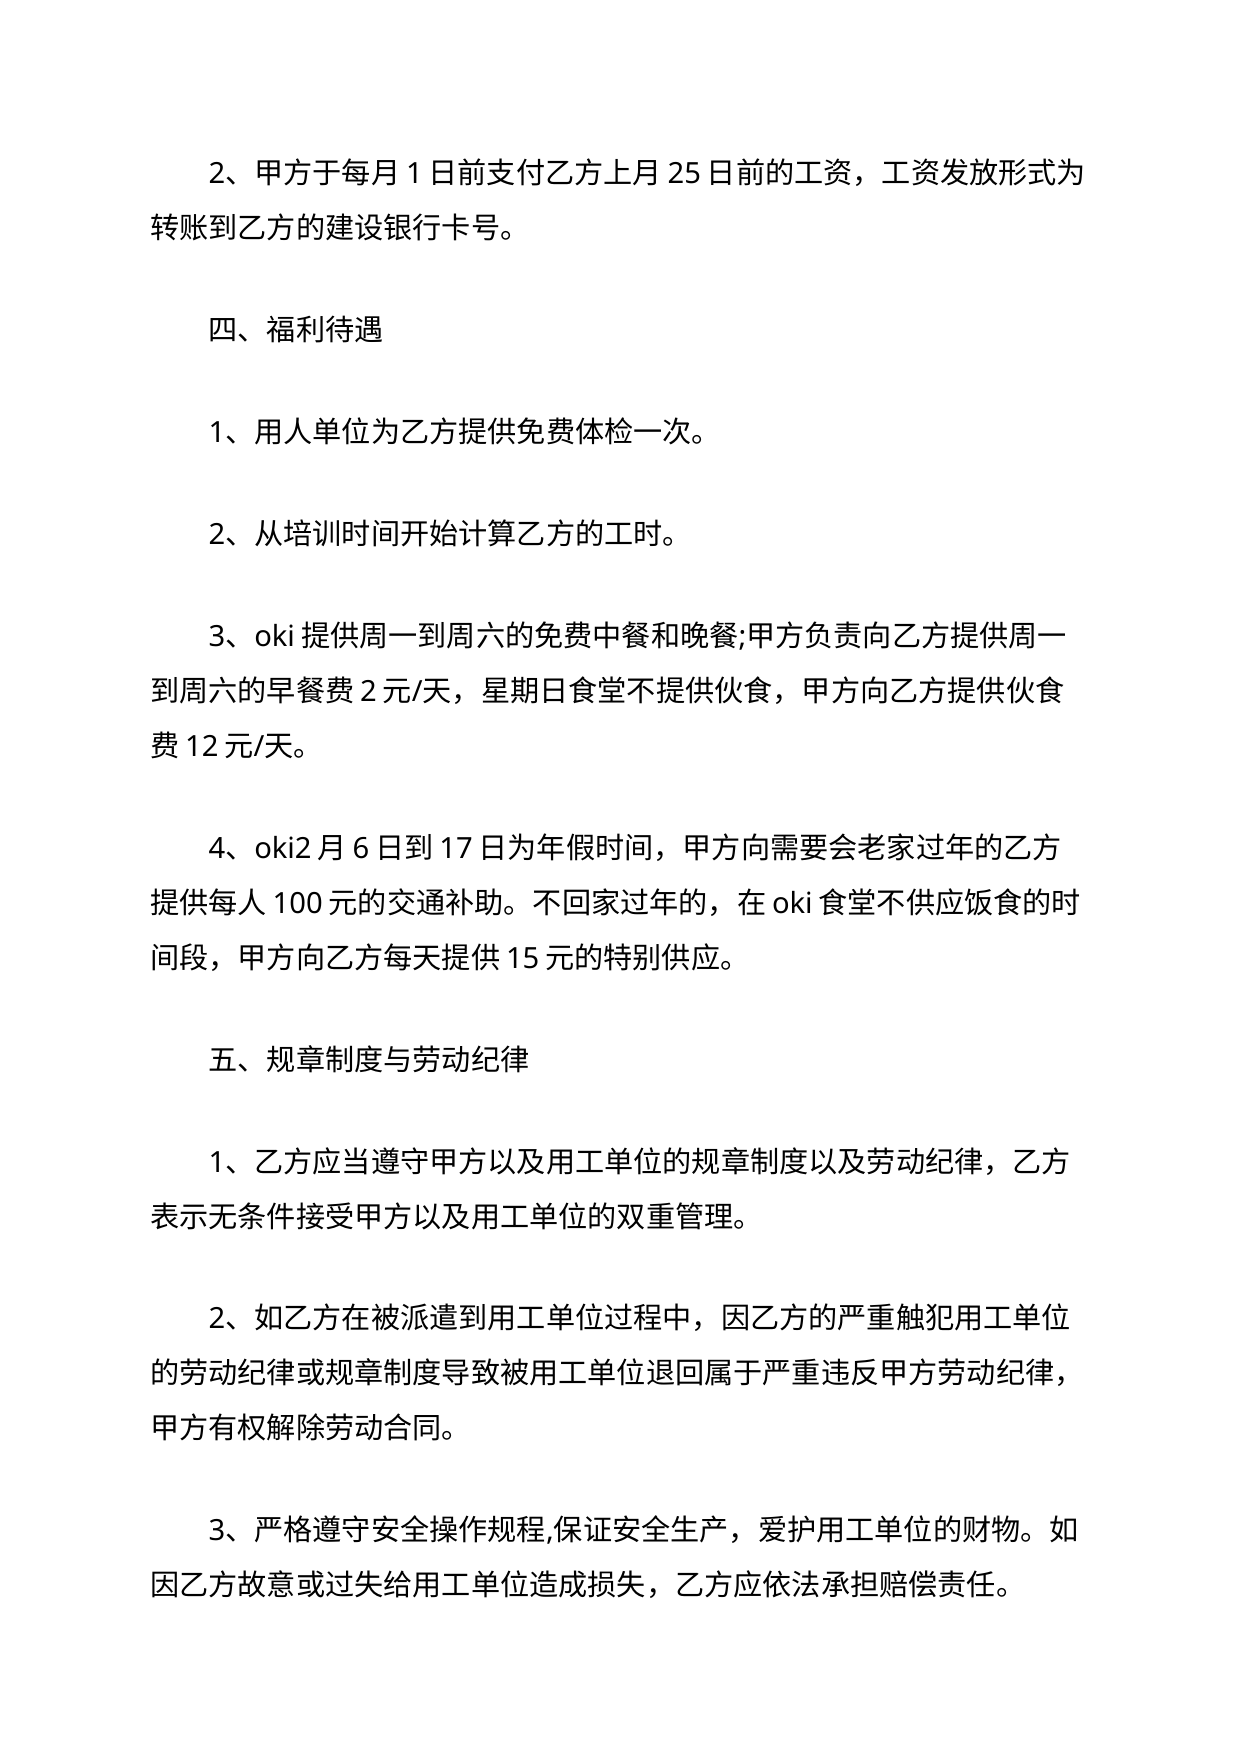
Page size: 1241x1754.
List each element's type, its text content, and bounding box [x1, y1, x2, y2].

text 1、用人单位为乙方提供免费体检一次。 [150, 408, 1090, 451]
text 4、oki2月6日到17日为年假时间，甲方向需要会老家过年的乙方提供每人100元的交通补助。不回家过年的，在oki食堂不供应饭食的时间段，甲方向乙方每天提供15元的特别供应。 [150, 824, 1090, 977]
text 2、从培训时间开始计算乙方的工时。 [150, 511, 1090, 553]
text 3、严格遵守安全操作规程,保证安全生产，爱护用工单位的财物。如因乙方故意或过失给用工单位造成损失，乙方应依法承担赔偿责任。 [150, 1507, 1090, 1604]
text 2、如乙方在被派遣到用工单位过程中，因乙方的严重触犯用工单位的劳动纪律或规章制度导致被用工单位退回属于严重违反甲方劳动纪律，甲方有权解除劳动合同。 [150, 1295, 1090, 1447]
text 2、甲方于每月1日前支付乙方上月25日前的工资，工资发放形式为转账到乙方的建设银行卡号。 [150, 150, 1090, 247]
text 四、福利待遇 [150, 307, 1090, 349]
text 1、乙方应当遵守甲方以及用工单位的规章制度以及劳动纪律，乙方表示无条件接受甲方以及用工单位的双重管理。 [150, 1138, 1090, 1236]
text 五、规章制度与劳动纪律 [150, 1036, 1090, 1079]
text 3、oki提供周一到周六的免费中餐和晚餐;甲方负责向乙方提供周一到周六的早餐费2元/天，星期日食堂不提供伙食，甲方向乙方提供伙食费12元/天。 [150, 612, 1090, 765]
